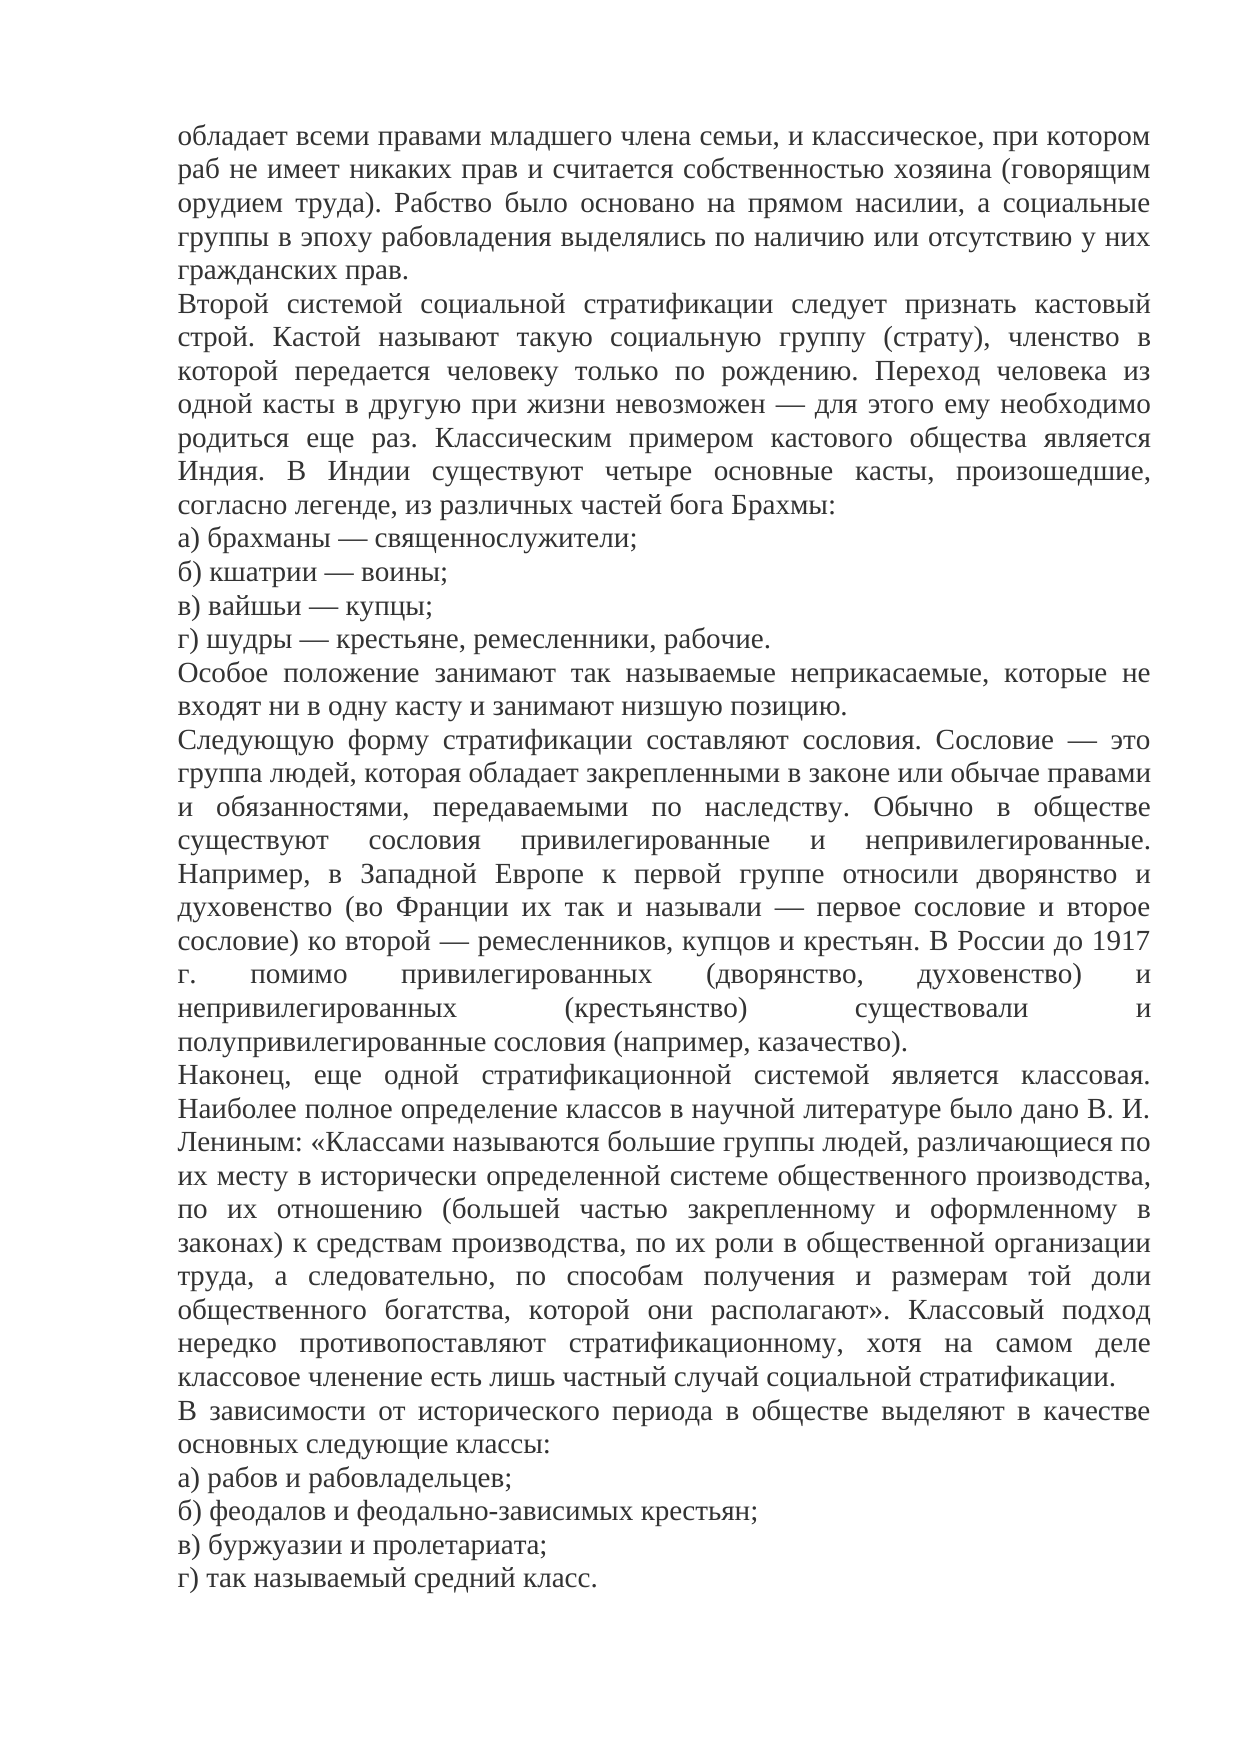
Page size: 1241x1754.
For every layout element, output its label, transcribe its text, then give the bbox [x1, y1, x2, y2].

text Следующую форму стратификации составляют сословия. Сословие — это группа людей, которая обладает закрепленными в законе или обычае правами и обязанностями, передаваемыми по наследству. Обычно в обществе существуют сословия привилегированные и непривилегированные. Например, в Западной Европе к первой группе относили дворянство и духовенство (во Франции их так и называли — первое сословие и второе сословие) ко второй — ремесленников, купцов и крестьян. В России до 1917 г. помимо привилегированных (дворянство, духовенство) и непривилегированных (крестьянство) существовали и полупривилегированные сословия (например, казачество). [177, 722, 1152, 1057]
text в) вайшьи — купцы; [177, 588, 1152, 621]
text Второй системой социальной стратификации следует признать кастовый строй. Кастой называют такую социальную группу (страту), членство в которой передается человеку только по рождению. Переход человека из одной касты в другую при жизни невозможен — для этого ему необходимо родиться еще раз. Классическим примером кастового общества является Индия. В Индии существуют четыре основные касты, произошедшие, согласно легенде, из различных частей бога Брахмы: [177, 286, 1152, 521]
text а) брахманы — священнослужители; [177, 521, 1152, 554]
text Наконец, еще одной стратификационной системой является классовая. Наиболее полное определение классов в научной литературе было дано В. И. Лениным: «Классами называются большие группы людей, различающиеся по их месту в исторически определенной системе общественного производства, по их отношению (большей частью закрепленному и оформленному в законах) к средствам производства, по их роли в общественной организации труда, а следовательно, по способам получения и размерам той доли общественного богатства, которой они располагают». Классовый подход нередко противопоставляют стратификационному, хотя на самом деле классовое членение есть лишь частный случай социальной стратификации. [177, 1057, 1152, 1393]
text б) феодалов и феодально-зависимых крестьян; [177, 1493, 1152, 1527]
text а) рабов и рабовладельцев; [177, 1460, 1152, 1493]
text в) буржуазии и пролетариата; [177, 1527, 1152, 1560]
text Особое положение занимают так называемые неприкасаемые, которые не входят ни в одну касту и занимают низшую позицию. [177, 655, 1152, 722]
text б) кшатрии — воины; [177, 554, 1152, 588]
text г) шудры — крестьяне, ремесленники, рабочие. [177, 621, 1152, 655]
text В зависимости от исторического периода в обществе выделяют в качестве основных следующие классы: [177, 1393, 1152, 1460]
text г) так называемый средний класс. [177, 1560, 1152, 1594]
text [177, 118, 1152, 286]
